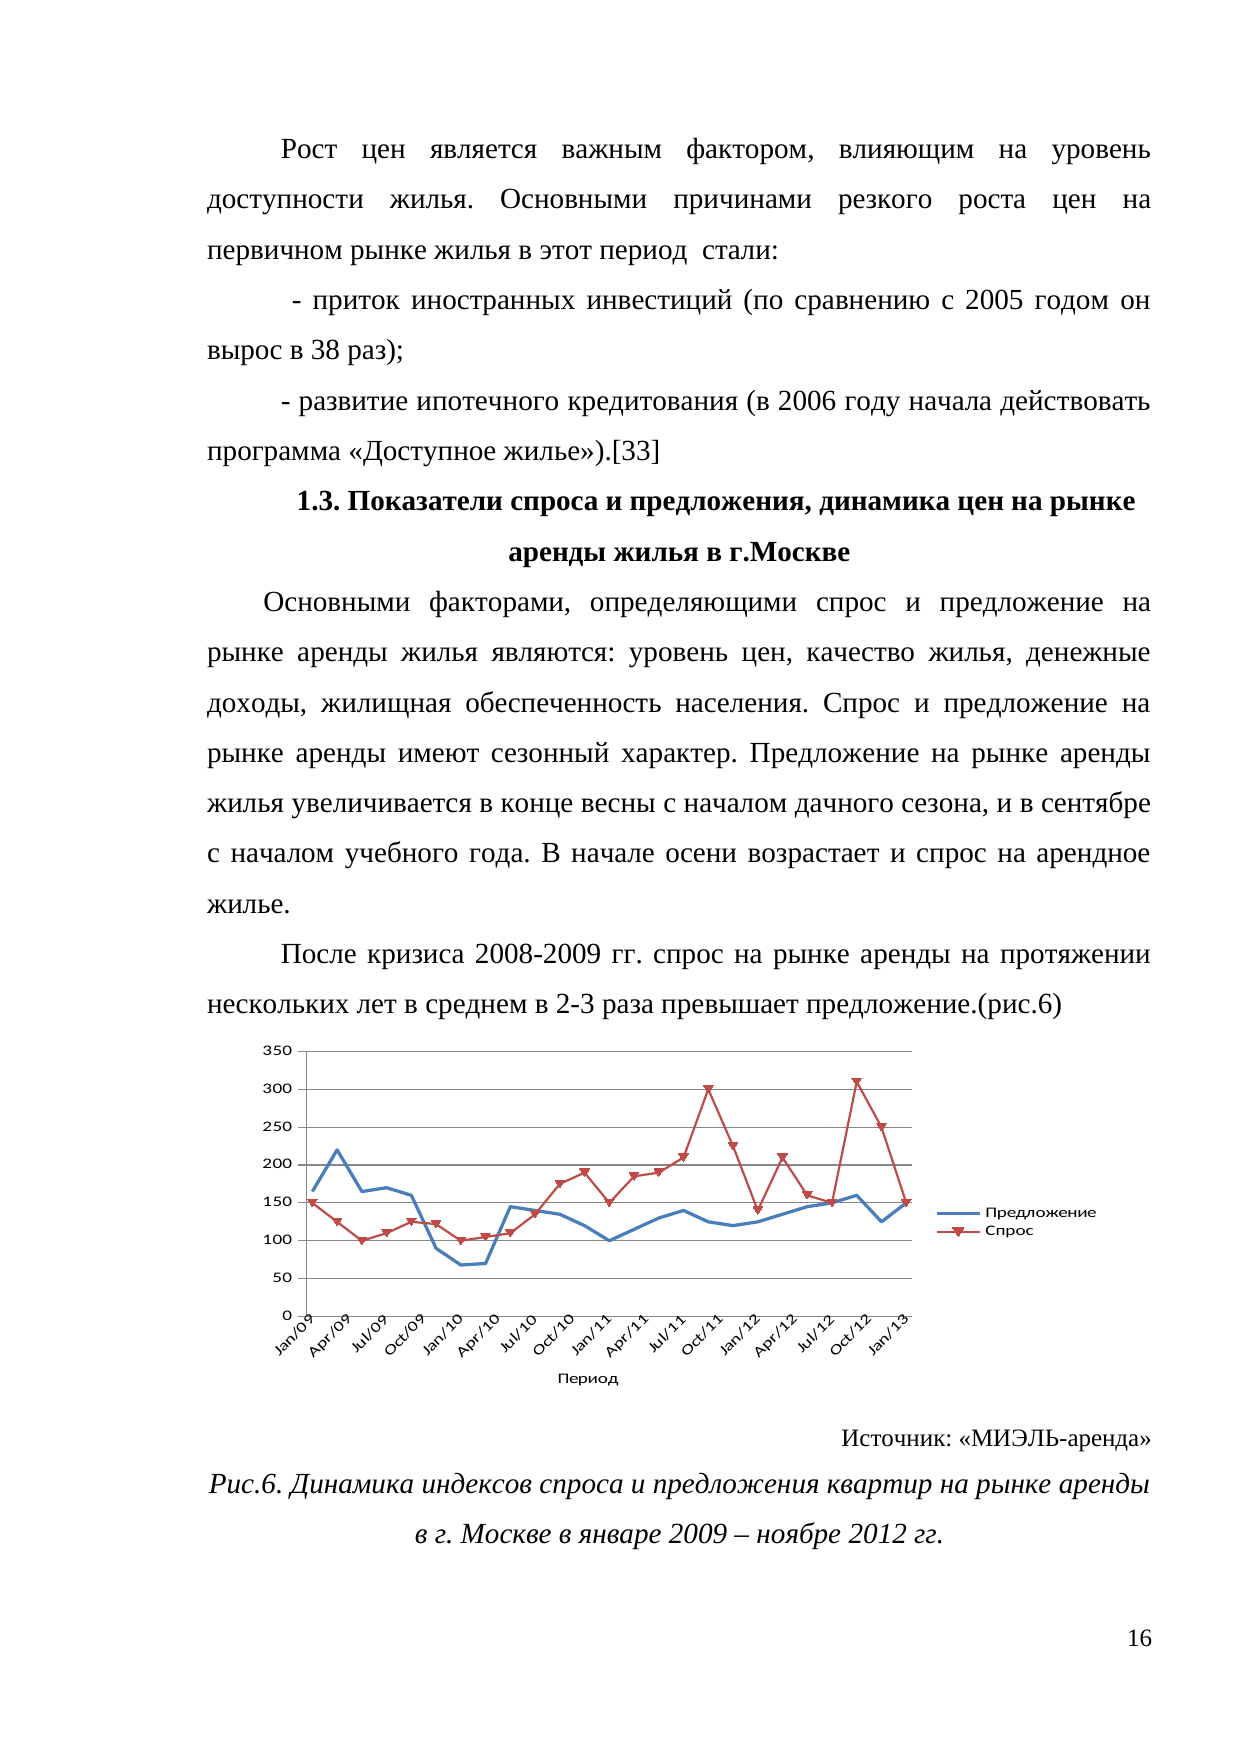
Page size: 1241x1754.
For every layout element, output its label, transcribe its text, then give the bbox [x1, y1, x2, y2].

text Рис.6. Динамика индексов спроса и предложения квартир на рынке аренды в г. Москве в январе 2009 – ноябре 2012 гг. [207, 1466, 1152, 1550]
text - развитие ипотечного кредитования (в 2006 году начала действовать программа «Доступное жилье»).[33] [207, 383, 1152, 467]
text - приток иностранных инвестиций (по сравнению с 2005 годом он вырос в 38 раз); [207, 282, 1152, 366]
text Основными факторами, определяющими спрос и предложение на рынке аренды жилья являются: уровень цен, качество жилья, денежные доходы, жилищная обеспеченность населения. Спрос и предложение на рынке аренды имеют сезонный характер. Предложение на рынке аренды жилья увеличивается в конце весны с началом дачного сезона, и в сентябре с началом учебного года. В начале осени возрастает и спрос на арендное жилье. [207, 584, 1152, 919]
text Рост цен является важным фактором, влияющим на уровень доступности жилья. Основными причинами резкого роста цен на первичном рынке жилья в этот период стали: [207, 131, 1152, 265]
text После кризиса 2008-2009 гг. спрос на рынке аренды на протяжении нескольких лет в среднем в 2-3 раза превышает предложение.(рис.6) [207, 936, 1152, 1020]
text Источник: «МИЭЛЬ-аренда» [207, 1423, 1152, 1452]
text 1.3. Показатели спроса и предложения, динамика цен на рынке аренды жилья в г.Москве [207, 483, 1152, 567]
